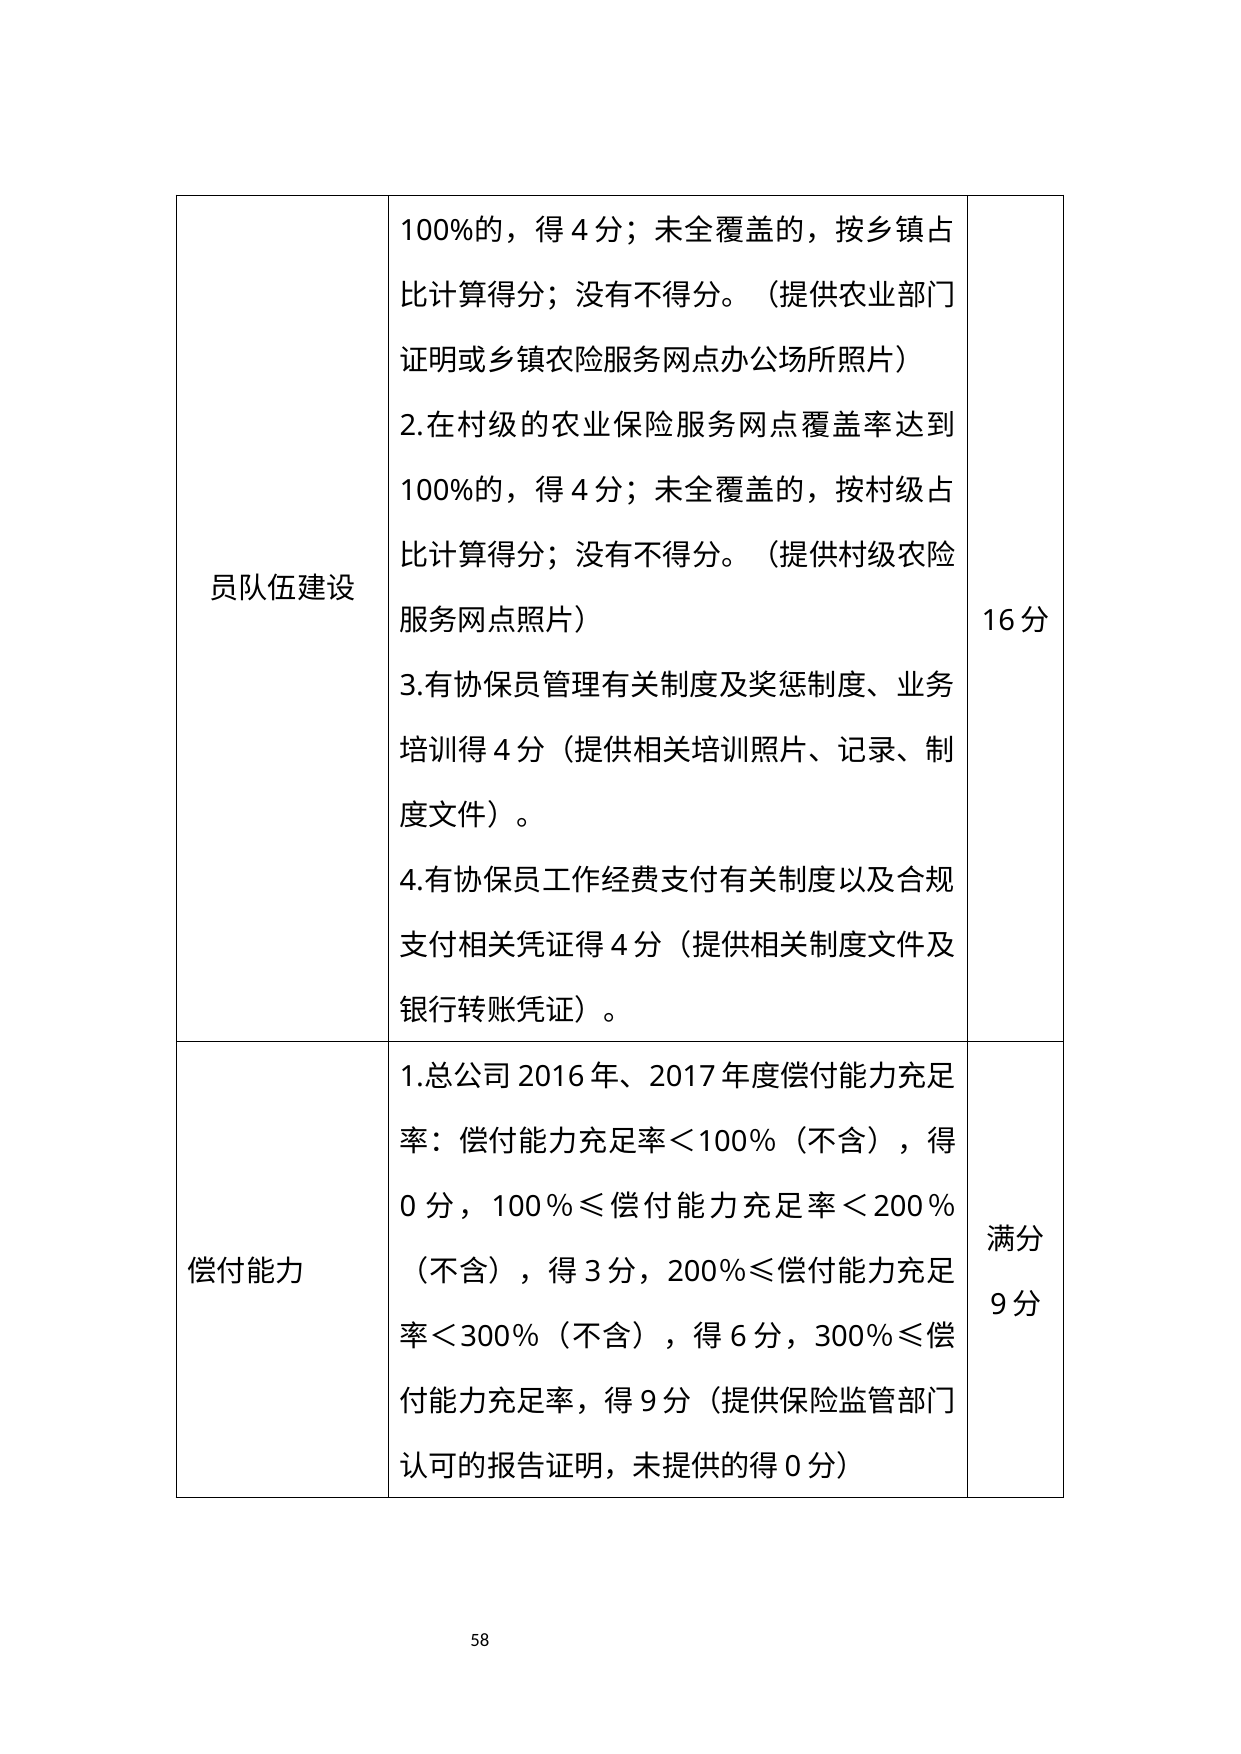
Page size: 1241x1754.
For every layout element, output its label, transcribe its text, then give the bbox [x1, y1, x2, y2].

table_cell 机构网络及人员队伍建设 [177, 196, 388, 1041]
table_cell 1.总公司2016年、2017年度偿付能力充足率：偿付能力充足率＜100％（不含），得0分，100％≤偿付能力充足率＜200％（不含），得3分，200％≤偿付能力充足率＜300％（不含），得6分，300％≤偿付能力充足率，得9分（提供保险监管部门认可的报告证明，未提供的得0分） [389, 1042, 967, 1497]
table_cell 满分9分 [968, 1042, 1063, 1497]
table_cell 偿付能力 [177, 1042, 388, 1497]
table_cell 满分16分 [968, 196, 1063, 1041]
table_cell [389, 196, 967, 1041]
